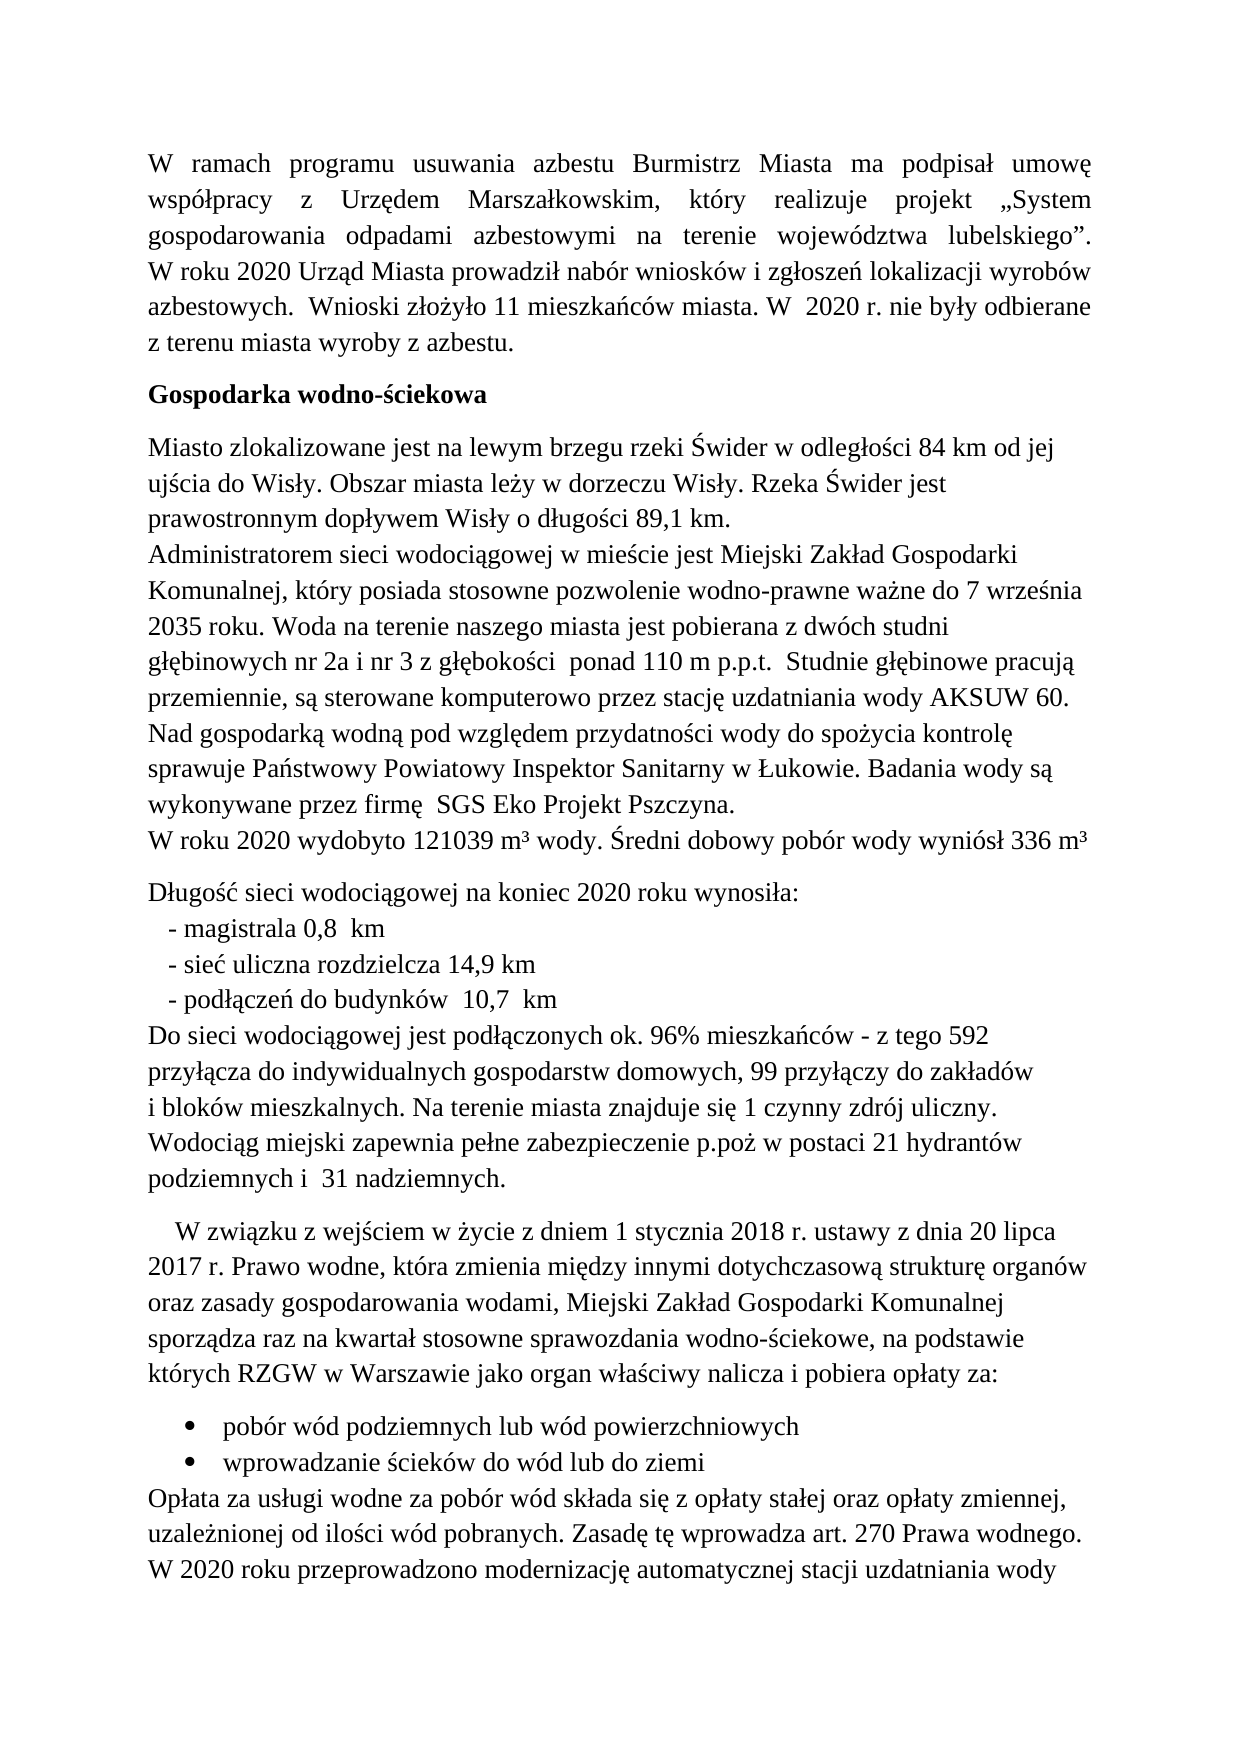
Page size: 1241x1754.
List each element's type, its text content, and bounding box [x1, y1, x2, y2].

text W ramach programu usuwania azbestu Burmistrz Miasta ma podpisał umowę współpracy z Urzędem Marszałkowskim, który realizuje projekt „System gospodarowania odpadami azbestowymi na terenie województwa lubelskiego”. W roku 2020 Urząd Miasta prowadził nabór wniosków i zgłoszeń lokalizacji wyrobów azbestowych. Wnioski złożyło 11 mieszkańców miasta. W 2020 r. nie były odbierane z terenu miasta wyroby z azbestu. [148, 148, 1093, 357]
text - magistrala 0,8 km [148, 912, 1093, 943]
list wprowadzanie ścieków do wód lub do ziemi [185, 1446, 1093, 1477]
text - podłączeń do budynków 10,7 km [148, 984, 1093, 1015]
text - sieć uliczna rozdzielcza 14,9 km [148, 948, 1093, 979]
text Gospodarka wodno-ściekowa [148, 379, 1093, 410]
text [148, 1482, 1093, 1584]
list pobór wód podziemnych lub wód powierzchniowych [185, 1410, 1093, 1441]
text Do sieci wodociągowej jest podłączonych ok. 96% mieszkańców - z tego 592 przyłącza do indywidualnych gospodarstw domowych, 99 przyłączy do zakładów i bloków mieszkalnych. Na terenie miasta znajduje się 1 czynny zdrój uliczny. Wodociąg miejski zapewnia pełne zabezpieczenie p.poż w postaci 21 hydrantów podziemnych i 31 nadziemnych. [148, 1019, 1093, 1193]
text Miasto zlokalizowane jest na lewym brzegu rzeki Świder w odległości 84 km od jej ujścia do Wisły. Obszar miasta leży w dorzeczu Wisły. Rzeka Świder jest prawostronnym dopływem Wisły o długości 89,1 km. Administratorem sieci wodociągowej w mieście jest Miejski Zakład Gospodarki Komunalnej, który posiada stosowne pozwolenie wodno-prawne ważne do 7 września 2035 roku. Woda na terenie naszego miasta jest pobierana z dwóch studni głębinowych nr 2a i nr 3 z głębokości ponad p.p.t. Studnie głębinowe pracują przemiennie, są sterowane komputerowo przez stację uzdatniania wody AKSUW 60. Nad gospodarką wodną pod względem przydatności wody do spożycia kontrolę sprawuje Państwowy Powiatowy Inspektor Sanitarny w Łukowie. Badania wody są wykonywane przez firmę SGS Eko Projekt Pszczyna. W roku 2020 wydobyto 121039 m³ wody. Średni dobowy pobór wody wyniósł 336 m³ [148, 431, 1093, 855]
text W związku z wejściem w życie z dniem 1 stycznia 2018 r. ustawy z dnia 20 lipca 2017 r. Prawo wodne, która zmienia między innymi dotychczasową strukturę organów oraz zasady gospodarowania wodami, Miejski Zakład Gospodarki Komunalnej sporządza raz na kwartał stosowne sprawozdania wodno-ściekowe, na podstawie których RZGW w Warszawie jako organ właściwy nalicza i pobiera opłaty za: [148, 1215, 1093, 1389]
text Długość sieci wodociągowej na koniec 2020 roku wynosiła: [148, 876, 1093, 908]
